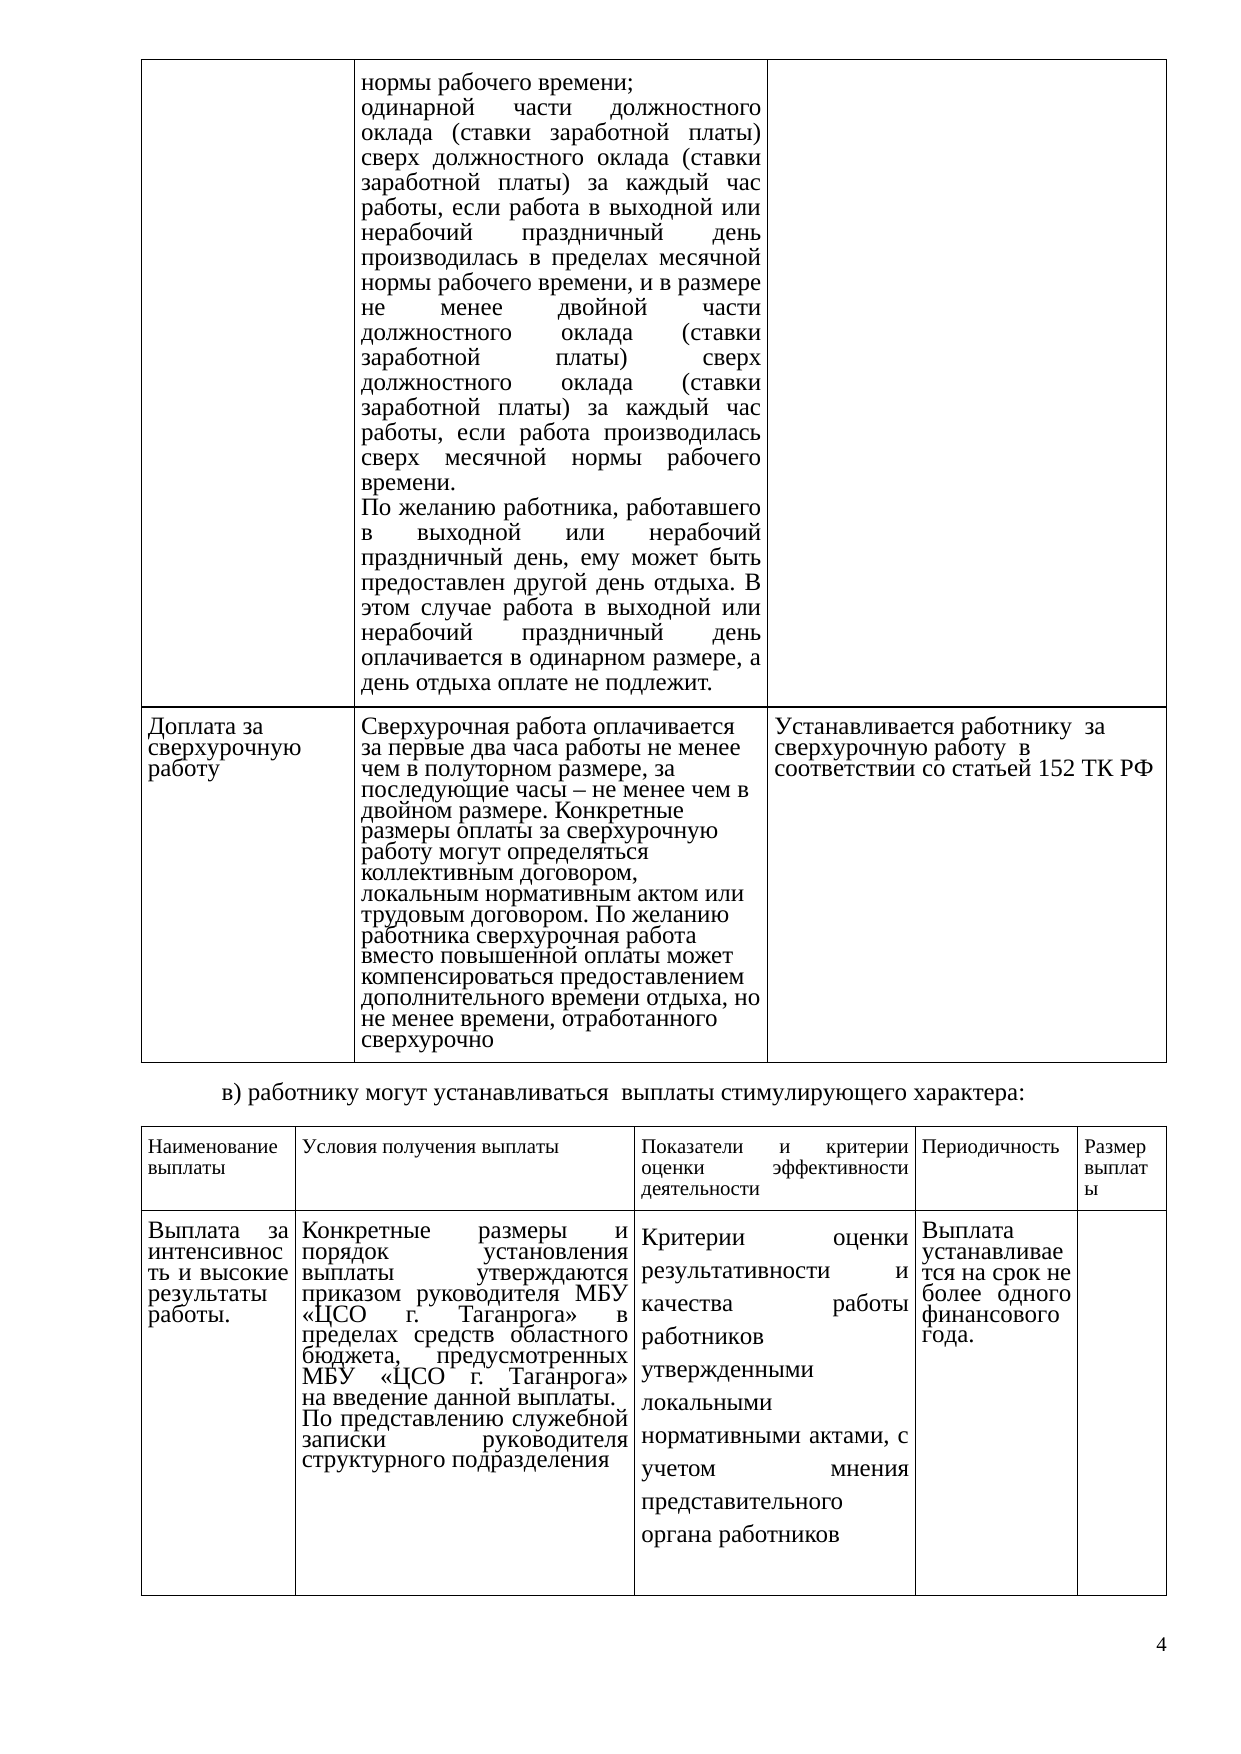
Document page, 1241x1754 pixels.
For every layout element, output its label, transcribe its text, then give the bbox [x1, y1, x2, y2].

text в) работнику могут устанавливаться выплаты стимулирующего характера: [148, 1084, 1166, 1105]
table_cell Выплата за интенсивность и высокие результаты работы. [142, 1211, 295, 1595]
table_cell Устанавливается работнику за сверхурочную работу в соответствии со статьей 152 ТК РФ [768, 708, 1166, 1062]
table_header Показатели и критерии оценки эффективности деятельности [635, 1127, 915, 1210]
table_header Размер выплаты [1078, 1127, 1166, 1210]
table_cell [768, 60, 1166, 706]
table_header Условия получения выплаты [296, 1127, 634, 1210]
table_cell Сверхурочная работа оплачивается за первые два часа работы не менее чем в полуторном размере, за последующие часы – не менее чем в двойном размере. Конкретные размеры оплаты за сверхурочную работу могут определяться коллективным договором, локальным нормативным актом или трудовым договором. По желанию работника сверхурочная работа вместо повышенной оплаты может компенсироваться предоставлением дополнительного времени отдыха, но не менее времени, отработанного сверхурочно [355, 708, 767, 1062]
table_cell [1078, 1211, 1166, 1595]
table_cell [355, 60, 767, 706]
table_cell Доплата за сверхурочную работу [142, 708, 354, 1062]
table_cell Выплата устанавливается на срок не более одного финансового года. [916, 1211, 1077, 1595]
table_header Наименование выплаты [142, 1127, 295, 1210]
table_header Периодичность [916, 1127, 1077, 1210]
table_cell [296, 1211, 634, 1595]
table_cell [142, 60, 354, 706]
table_cell Критерии оценки результативности и качества работы работников утвержденными локальными нормативными актами, с учетом мнения представительного органа работников [635, 1211, 915, 1595]
